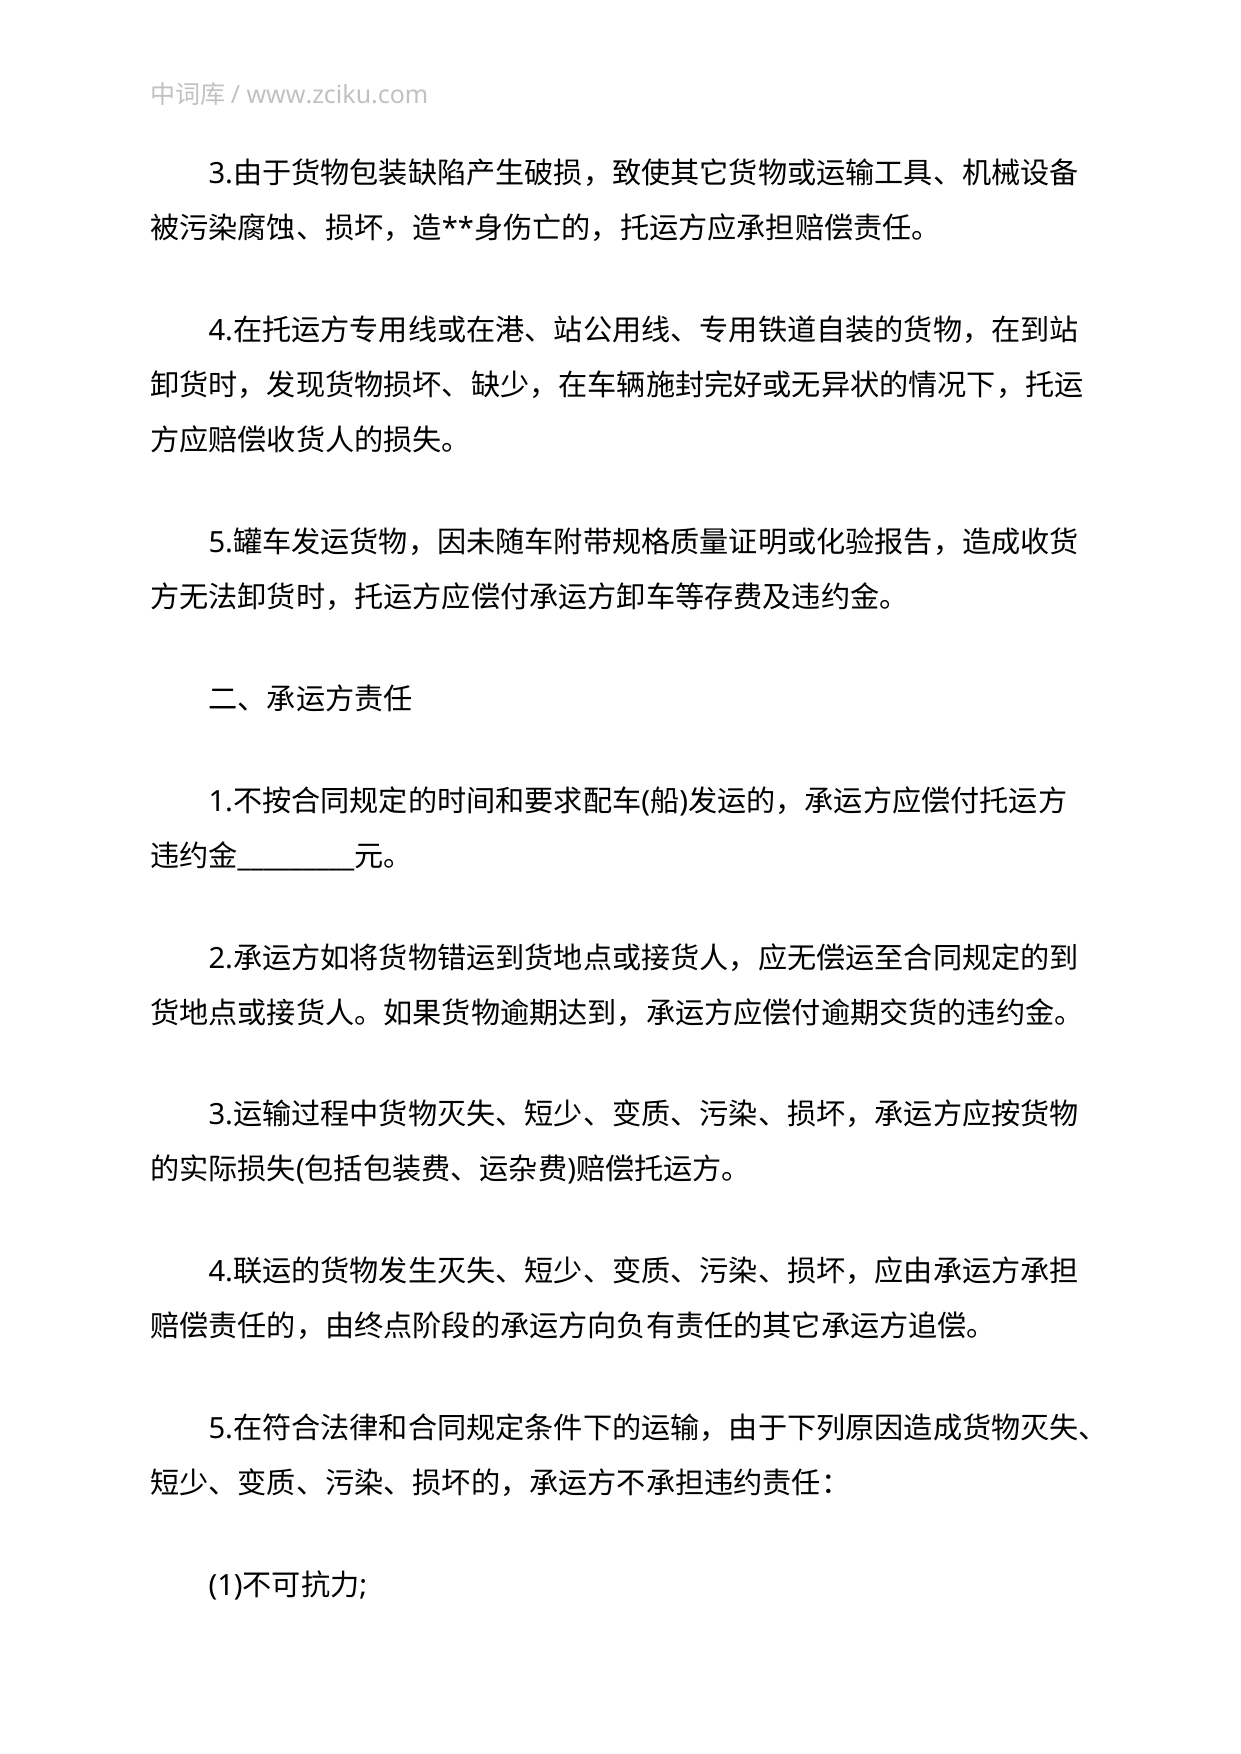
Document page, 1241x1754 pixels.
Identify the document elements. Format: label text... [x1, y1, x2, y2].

text 4.在托运方专用线或在港、站公用线、专用铁道自装的货物，在到站卸货时，发现货物损坏、缺少，在车辆施封完好或无异状的情况下，托运方应赔偿收货人的损失。 [150, 307, 1090, 459]
text 1.不按合同规定的时间和要求配车(船)发运的，承运方应偿付托运方违约金_________元。 [150, 777, 1090, 874]
text (1)不可抗力; [150, 1561, 1090, 1604]
text 5.在符合法律和合同规定条件下的运输，由于下列原因造成货物灭失、短少、变质、污染、损坏的，承运方不承担违约责任： [150, 1405, 1090, 1502]
text 二、承运方责任 [150, 675, 1090, 718]
text 3.运输过程中货物灭失、短少、变质、污染、损坏，承运方应按货物的实际损失(包括包装费、运杂费)赔偿托运方。 [150, 1091, 1090, 1188]
text 2.承运方如将货物错运到货地点或接货人，应无偿运至合同规定的到货地点或接货人。如果货物逾期达到，承运方应偿付逾期交货的违约金。 [150, 934, 1090, 1031]
text 3.由于货物包装缺陷产生破损，致使其它货物或运输工具、机械设备被污染腐蚀、损坏，造**身伤亡的，托运方应承担赔偿责任。 [150, 150, 1090, 247]
text 5.罐车发运货物，因未随车附带规格质量证明或化验报告，造成收货方无法卸货时，托运方应偿付承运方卸车等存费及违约金。 [150, 519, 1090, 616]
text 4.联运的货物发生灭失、短少、变质、污染、损坏，应由承运方承担赔偿责任的，由终点阶段的承运方向负有责任的其它承运方追偿。 [150, 1248, 1090, 1345]
